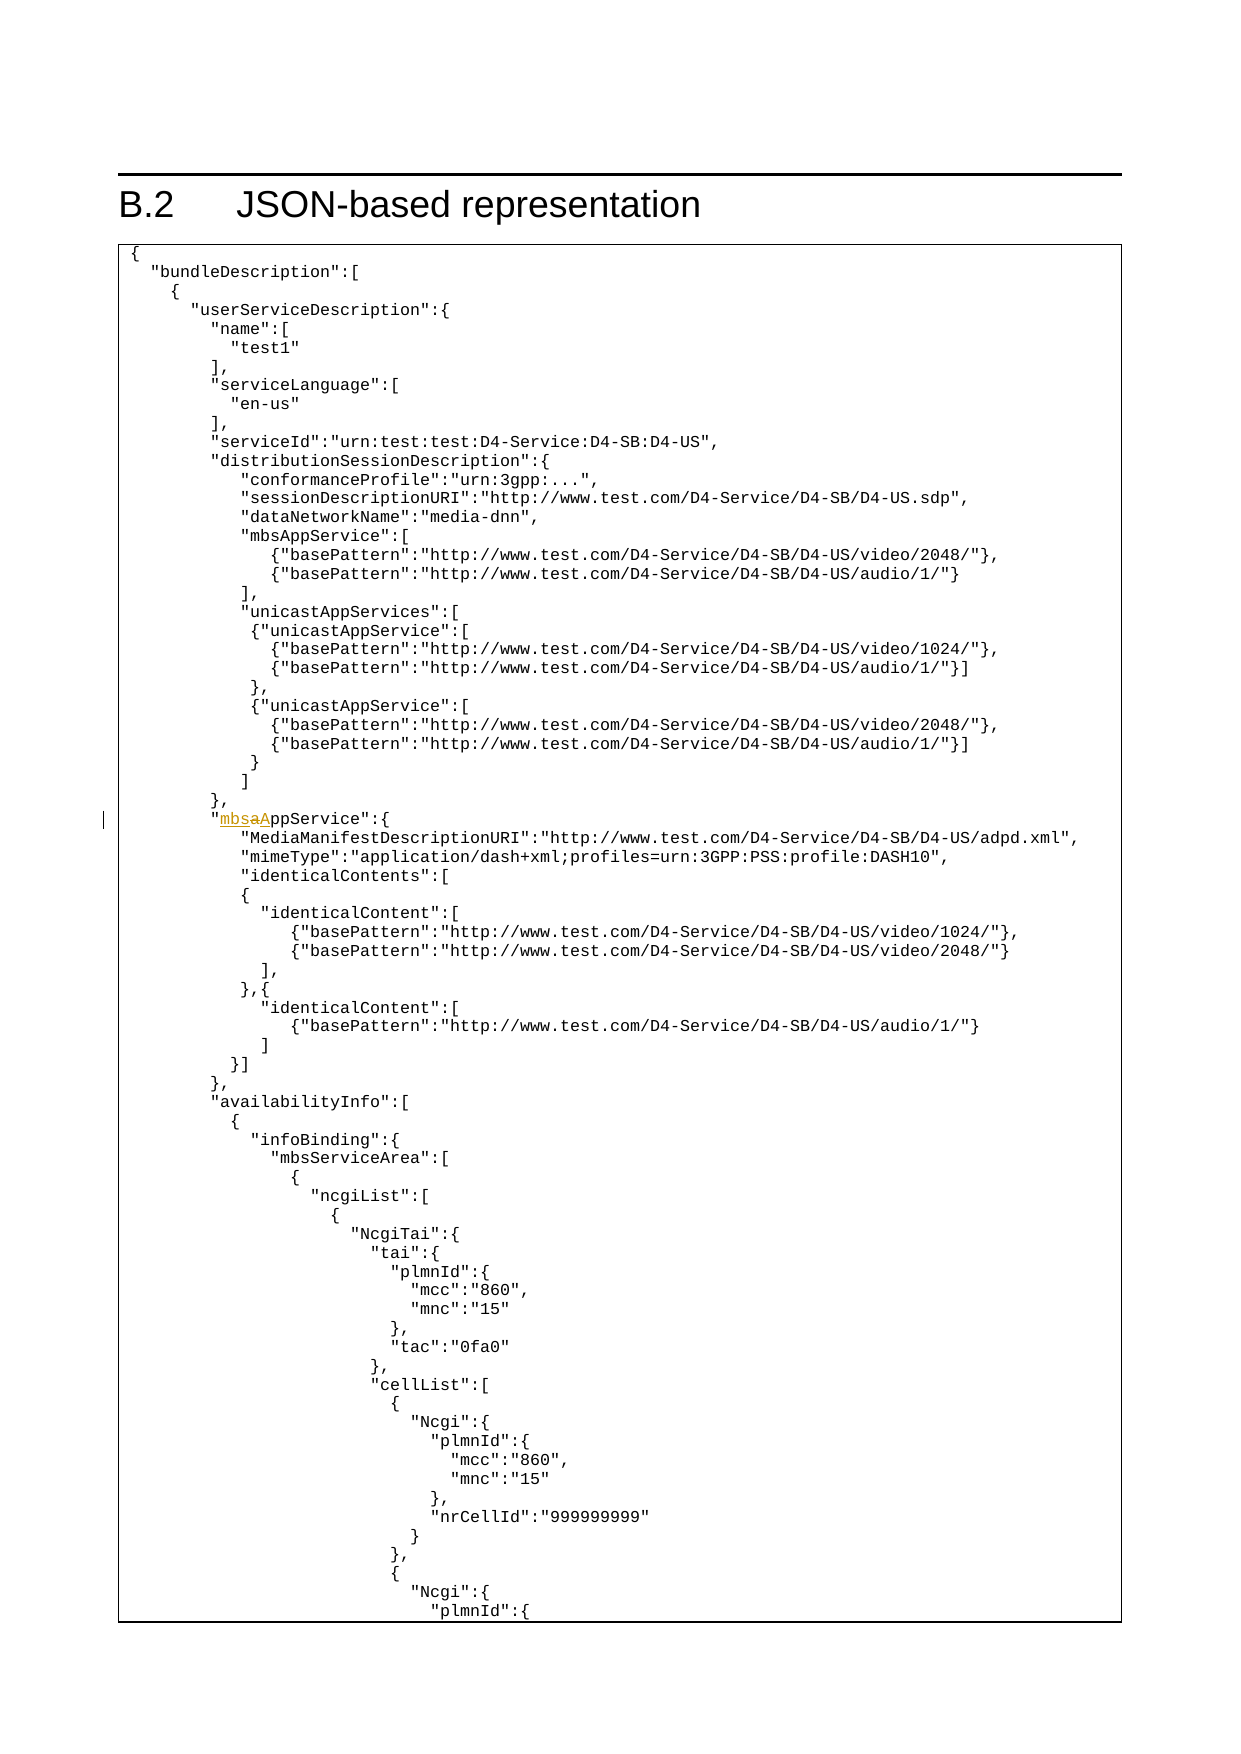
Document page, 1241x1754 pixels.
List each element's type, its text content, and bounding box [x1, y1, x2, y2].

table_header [119, 245, 1121, 1621]
subtitle B.2 JSON-based representation [118, 176, 1122, 225]
